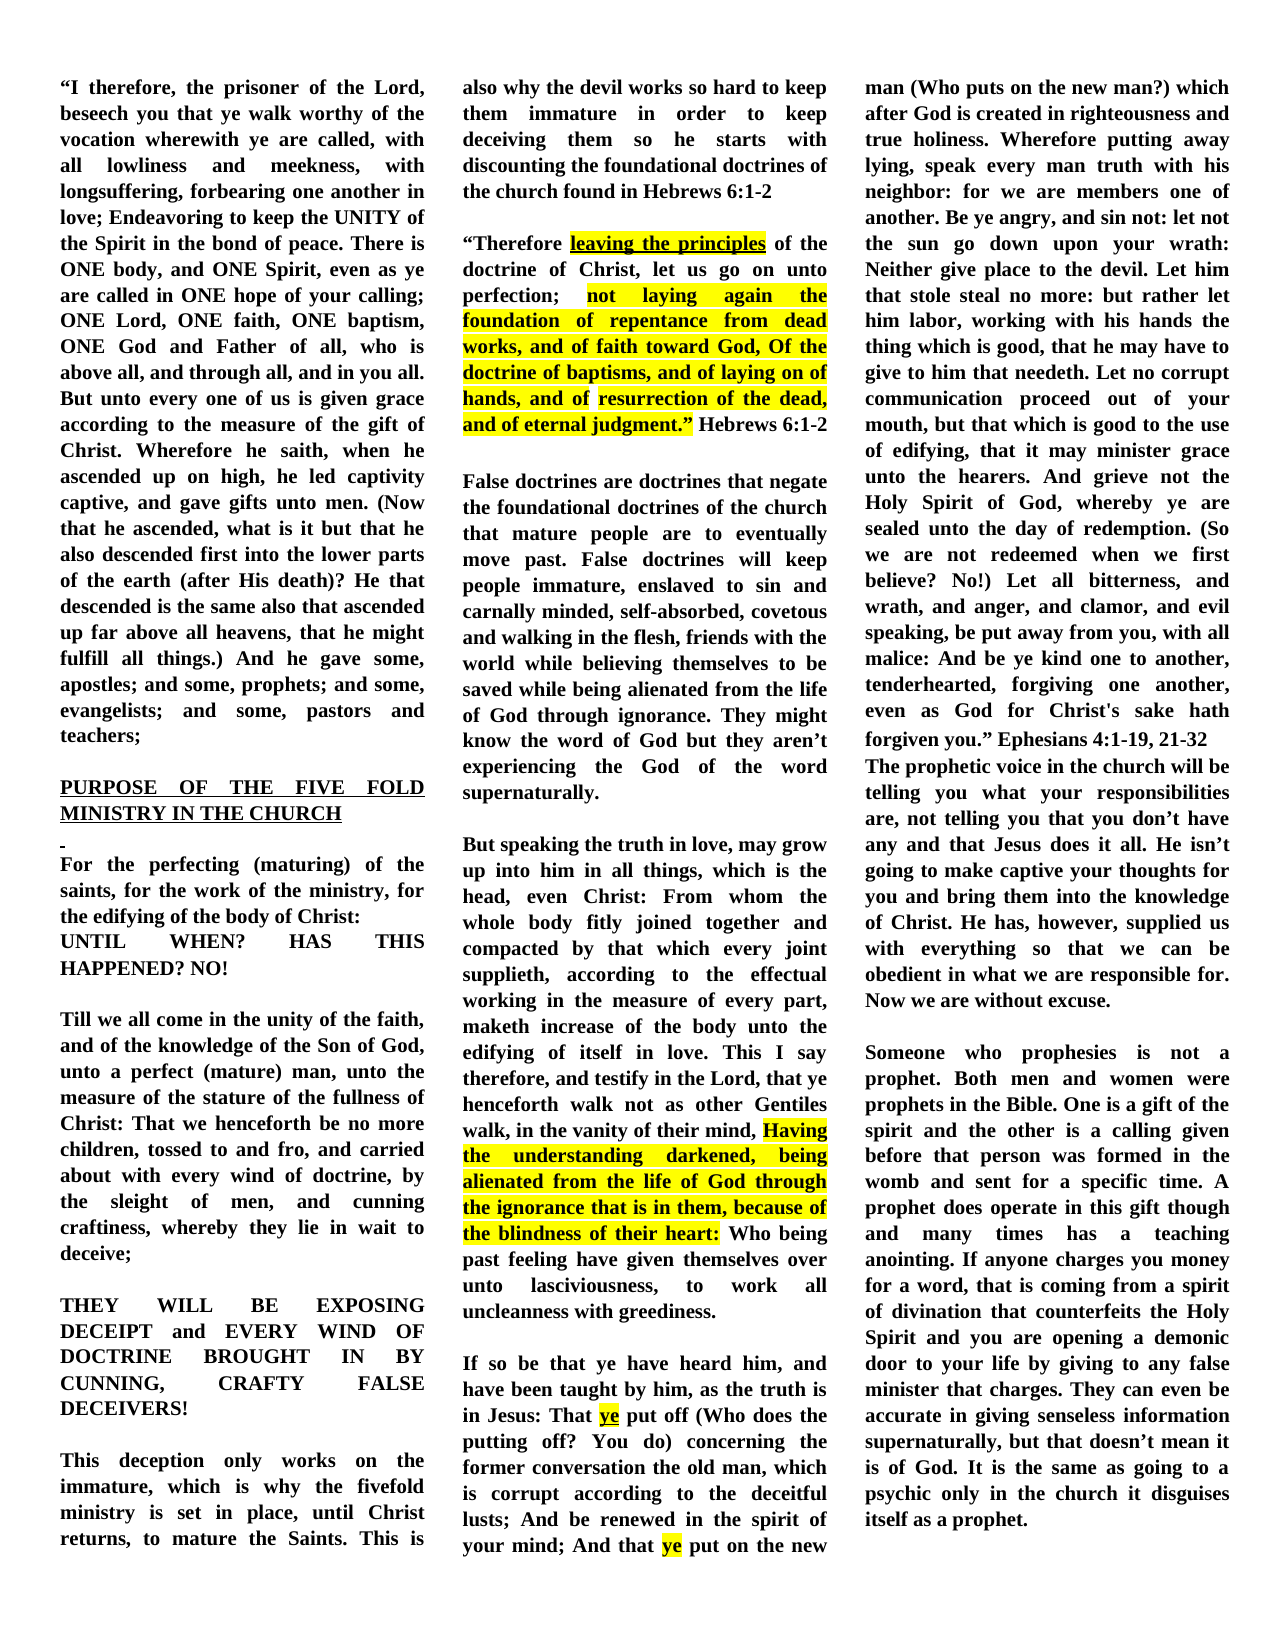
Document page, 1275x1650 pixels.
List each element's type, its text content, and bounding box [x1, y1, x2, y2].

text Till we all come in the unity of the faith, and of the knowledge of the Son of God, unto a perfect (mature) man, unto the measure of the stature of the fullness of Christ: That we henceforth be no more children, tossed to and fro, and carried about with every wind of doctrine, by the sleight of men, and cunning craftiness, whereby they lie in wait to deceive; [60, 1007, 425, 1265]
text This deception only works on the immature, which is why the fivefold ministry is set in place, until Christ returns, to mature the Saints. This is also why the devil works so hard to keep them immature in order to keep deceiving them so he starts with discounting the foundational doctrines of the church found in Hebrews 6:1-2 [60, 1448, 425, 1550]
text “Therefore leaving the principles of the doctrine of Christ, let us go on unto perfection; not laying again the foundation of repentance from dead works, and of faith toward God, Of the doctrine of baptisms, and of laying on of hands, and of resurrection of the dead, and of eternal judgment.” Hebrews‬ [462, 344, 827, 467]
text Someone who prophesies is not a prophet. Both men and women were prophets in the Bible. One is a gift of the spirit and the other is a calling given before that person was formed in the womb and sent for a specific time. A prophet does operate in this gift though and many times has a teaching anointing. If anyone charges you money for a word, that is coming from a spirit of divination that counterfeits the Holy Spirit and you are opening a demonic door to your life by giving to any false minister that charges. They can even be accurate in giving senseless information supernaturally, but that doesn’t mean it is of God. It is the same as going to a psychic only in the church it disguises itself as a prophet. [865, 1040, 1230, 1531]
text THEY WILL BE EXPOSING DECEIPT and EVERY WIND OF DOCTRINE BROUGHT IN BY CUNNING, CRAFTY FALSE DECEIVERS! [60, 1293, 425, 1420]
text If so be that ye have heard him, and have been taught by him, as the truth is in Jesus: That ye put off (Who does the putting off? You do) concerning the former conversation the old man, which is corrupt according to the deceitful lusts; And be renewed in the spirit of your mind; And that ye put on the new man (Who puts on the new man?) which after God is created in righteousness and true holiness. Wherefore putting away lying, speak every man truth with his neighbor: for we are members one of another. Be ye angry, and sin not: let not the sun go down upon your wrath: Neither give place to the devil. Let him that stole steal no more: but rather let him labor, working with his hands the thing which is good, that he may have to give to him that needeth. Let no corrupt communication proceed out of your mouth, but that which is good to the use of edifying, that it may minister grace unto the hearers. And grieve not the Holy Spirit of God, whereby ye are sealed unto the day of redemption. (So we are not redeemed when we first believe? No!) Let all bitterness, and wrath, and anger, and clamor, and evil speaking, be put away from you, with all malice: And be ye kind one to another, tenderhearted, forgiving one another, even as God for Christ's sake hath forgiven you.” Ephesians‬ [865, 75, 1230, 752]
text “I therefore, the prisoner of the Lord, beseech you that ye walk worthy of the vocation wherewith ye are called, with all lowliness and meekness, with longsuffering, forbearing one another in love; Endeavoring to keep the UNITY of the Spirit in the bond of peace. There is ONE body, and ONE Spirit, even as ye are called in ONE hope of your calling; ONE Lord, ONE faith, ONE baptism, ONE God and Father of all, who is above all, and through all, and in you all. But unto every one of us is given grace according to the measure of the gift of Christ. Wherefore he saith, when he ascended up on high, he led captivity captive, and gave gifts unto men. (Now that he ascended, what is it but that he also descended first into the lower parts of the earth (after His death)? He that descended is the same also that ascended up far above all heavens, that he might fulfill all things.) And he gave some, apostles; and some, prophets; and some, evangelists; and some, pastors and teachers; [60, 75, 425, 747]
text But speaking the truth in love, may grow up into him in all things, which is the head, even Christ: From whom the whole body fitly joined together and compacted by that which every joint supplieth, according to the effectual working in the measure of every part, maketh increase of the body unto the edifying of itself in love. This I say therefore, and testify in the Lord, that ye henceforth walk not as other Gentiles walk, in the vanity of their mind, Having the understanding darkened, being alienated from the life of God through the ignorance that is in them, because of the blindness of their heart: Who being past feeling have given themselves over unto lasciviousness, to work all uncleanness with greediness. [462, 832, 827, 1323]
text The prophetic voice in the church will be telling you what your responsibilities are, not telling you that you don’t have any and that Jesus does it all. He isn’t going to make captive your thoughts for you and bring them into the knowledge of Christ. He has, however, supplied us with everything so that we can be obedient in what we are responsible for. Now we are without excuse. [865, 754, 1230, 1012]
text False doctrines are doctrines that negate the foundational doctrines of the church that mature people are to eventually move past. False doctrines will keep people immature, enslaved to sin and carnally minded, self-absorbed, covetous and walking in the flesh, friends with the world while believing themselves to be saved while being alienated from the life of God through ignorance. They might know the word of God but they aren’t experiencing the God of the word supernaturally. [462, 469, 827, 804]
text UNTIL WHEN? HAS THIS HAPPENED? NO! [60, 929, 425, 979]
text For the perfecting (maturing) of the saints, for the work of the ministry, for the edifying of the body of Christ: [60, 852, 425, 928]
text PURPOSE OF THE FIVE FOLD MINISTRY IN THE CHURCH [60, 797, 425, 825]
text This deception only works on the immature, which is why the fivefold ministry is set in place, until Christ returns, to mature the Saints. This is also why the devil works so hard to keep them immature in order to keep deceiving them so he starts with discounting the foundational doctrines of the church found in Hebrews 6:1-2 [462, 75, 827, 203]
text “Therefore leaving the principles of the doctrine of Christ, let us go on unto perfection; not laying again the foundation of repentance from dead works, and of faith toward God, Of the doctrine of baptisms, and of laying on of hands, and of resurrection of the dead, and of eternal judgment.” Hebrews‬ [462, 231, 827, 343]
text PURPOSE OF THE FIVE FOLD MINISTRY IN THE CHURCH [60, 775, 425, 796]
